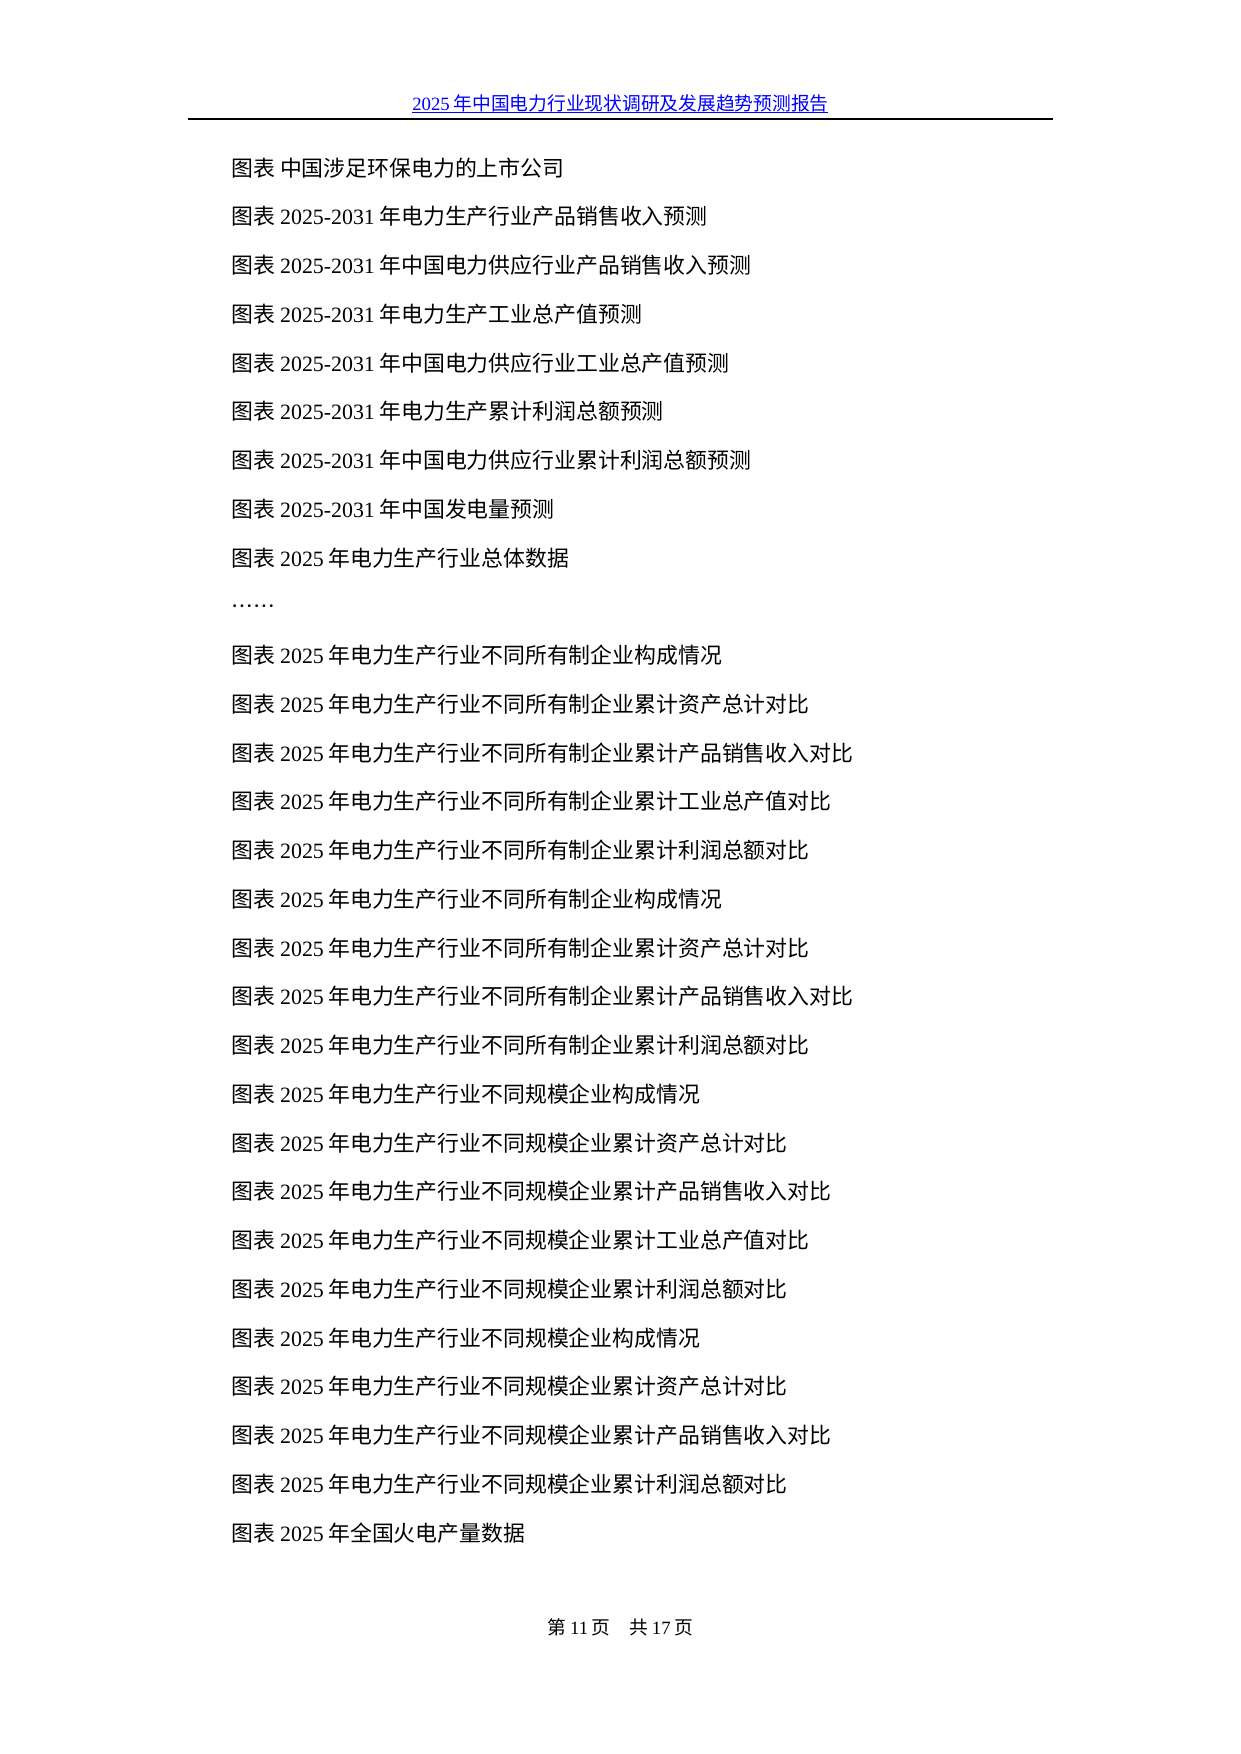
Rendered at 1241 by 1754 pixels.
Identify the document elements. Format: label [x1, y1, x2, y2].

text [187, 150, 1053, 1548]
